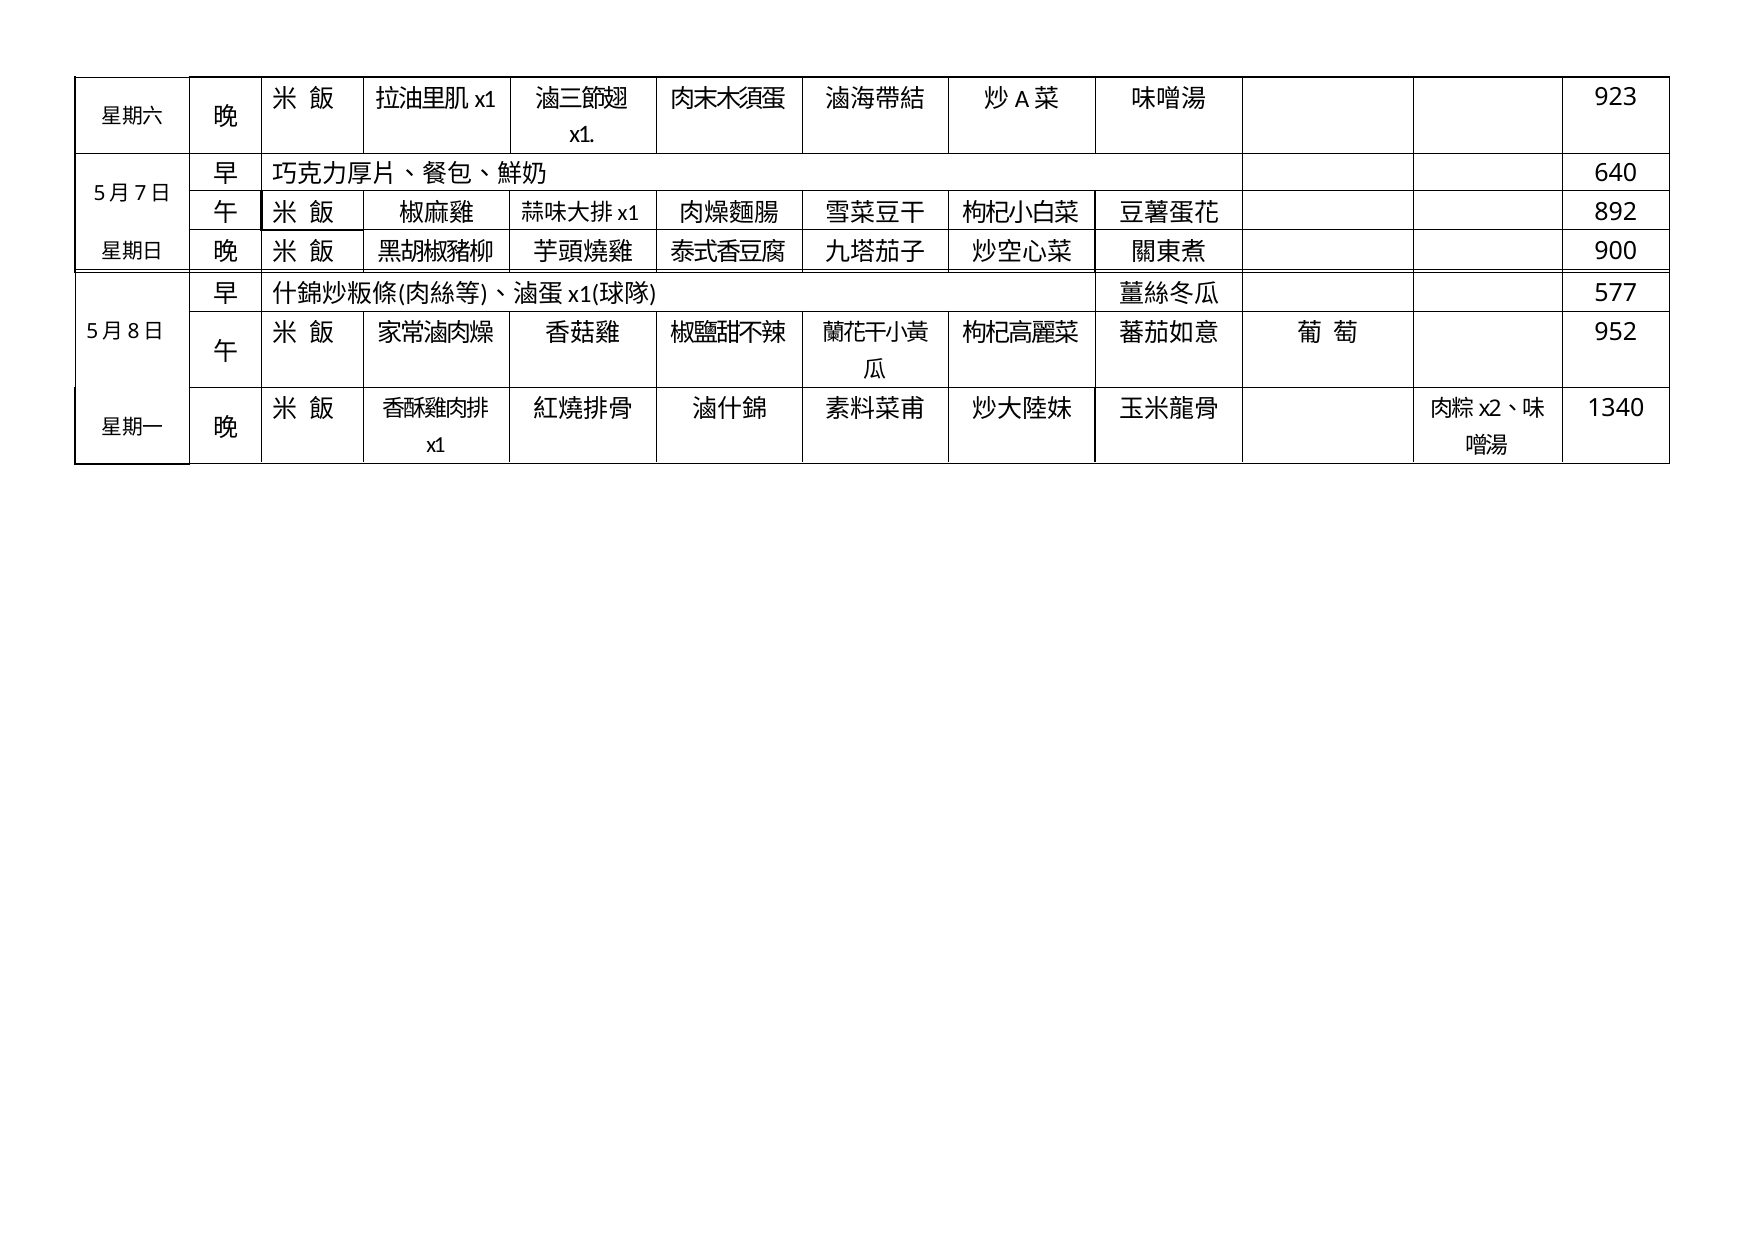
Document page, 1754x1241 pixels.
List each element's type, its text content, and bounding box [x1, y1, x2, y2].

table_cell 晚 [190, 230, 261, 268]
table_cell 923 [1563, 78, 1669, 152]
table_cell 九塔茄子 [803, 230, 948, 268]
table_cell 椒麻雞 [364, 191, 509, 229]
table_cell 米 飯 [262, 231, 363, 268]
table_cell 星期六 [76, 78, 189, 152]
table_cell 枸杞高麗菜 [949, 312, 1095, 387]
table_cell 晚 [190, 78, 261, 152]
table_cell 米 飯 [263, 191, 363, 229]
table_cell 味噌湯 [1096, 78, 1242, 152]
table_cell 香酥雞肉排x1 [364, 388, 510, 463]
table_cell 香菇雞 [510, 312, 656, 387]
table_cell 640 [1563, 154, 1669, 190]
table_cell [1243, 388, 1413, 463]
table_cell 滷三節翅x1. [511, 78, 656, 152]
table_cell 家常滷肉燥 [364, 312, 509, 387]
table_cell [1243, 230, 1413, 268]
table_cell [1414, 78, 1562, 152]
table_cell 肉粽x2、味噌湯 [1413, 388, 1562, 463]
table_cell 蕃茄如意 [1096, 312, 1242, 387]
table_cell 577 [1563, 273, 1669, 311]
table_cell 關東煮 [1096, 230, 1242, 268]
table_cell 1340 [1562, 388, 1669, 463]
table_cell 米 飯 [262, 312, 363, 387]
table_cell 星期一 [76, 387, 189, 463]
table_cell 早 [190, 154, 261, 190]
table_cell 米 飯 [262, 78, 363, 152]
table_cell 滷什錦 [656, 388, 802, 463]
table_cell 枸杞小白菜 [949, 191, 1094, 229]
table_cell 椒鹽甜不辣 [657, 312, 802, 387]
table_cell [1414, 154, 1562, 190]
table_cell 900 [1563, 230, 1669, 268]
table_cell 5月8日 [76, 273, 189, 387]
table_cell 蘭花干小黃瓜 [803, 312, 948, 387]
table_cell 紅燒排骨 [510, 388, 656, 463]
table_cell 炒空心菜 [949, 230, 1094, 268]
table_cell [1243, 154, 1413, 190]
table_cell 素料菜甫 [803, 388, 948, 463]
table_cell [1243, 78, 1413, 152]
table_cell 拉油里肌x1 [364, 78, 510, 152]
table_cell 952 [1563, 312, 1669, 387]
table_cell 泰式香豆腐 [657, 230, 802, 268]
table_cell 午 [190, 312, 261, 387]
table_cell 炒大陸妹 [949, 388, 1095, 463]
table_cell 雪菜豆干 [803, 191, 948, 229]
table_cell [1414, 230, 1562, 268]
table_cell [1414, 191, 1562, 229]
table_cell 芋頭燒雞 [510, 230, 656, 268]
table_cell 5月7日 [76, 154, 189, 229]
table_cell 玉米龍骨 [1095, 388, 1243, 463]
table_cell 滷海帶結 [803, 78, 948, 152]
table_cell [1243, 273, 1413, 311]
table_cell 豆薯蛋花 [1096, 191, 1242, 229]
table_cell 炒A菜 [949, 78, 1095, 152]
table_cell 早 [190, 273, 261, 311]
table_cell [1243, 191, 1413, 229]
table_cell 薑絲冬瓜 [1096, 273, 1242, 311]
table_cell [1414, 312, 1562, 387]
table_cell 蒜味大排x1 [510, 191, 656, 229]
table_cell 葡 萄 [1243, 312, 1413, 387]
table_cell [1414, 273, 1562, 311]
table_cell 肉末木須蛋 [657, 78, 802, 152]
table_cell 晚 [190, 388, 261, 463]
table_cell 黑胡椒豬柳 [364, 230, 509, 268]
table_cell 892 [1563, 191, 1669, 229]
table_cell 肉燥麵腸 [657, 191, 802, 229]
table_cell 午 [190, 191, 260, 229]
table_cell 米 飯 [261, 388, 364, 463]
table_cell 巧克力厚片、餐包、鮮奶 [262, 154, 1242, 190]
table_cell 星期日 [76, 229, 189, 268]
table_cell 什錦炒粄條(肉絲等)、滷蛋x1(球隊) [262, 273, 1095, 311]
